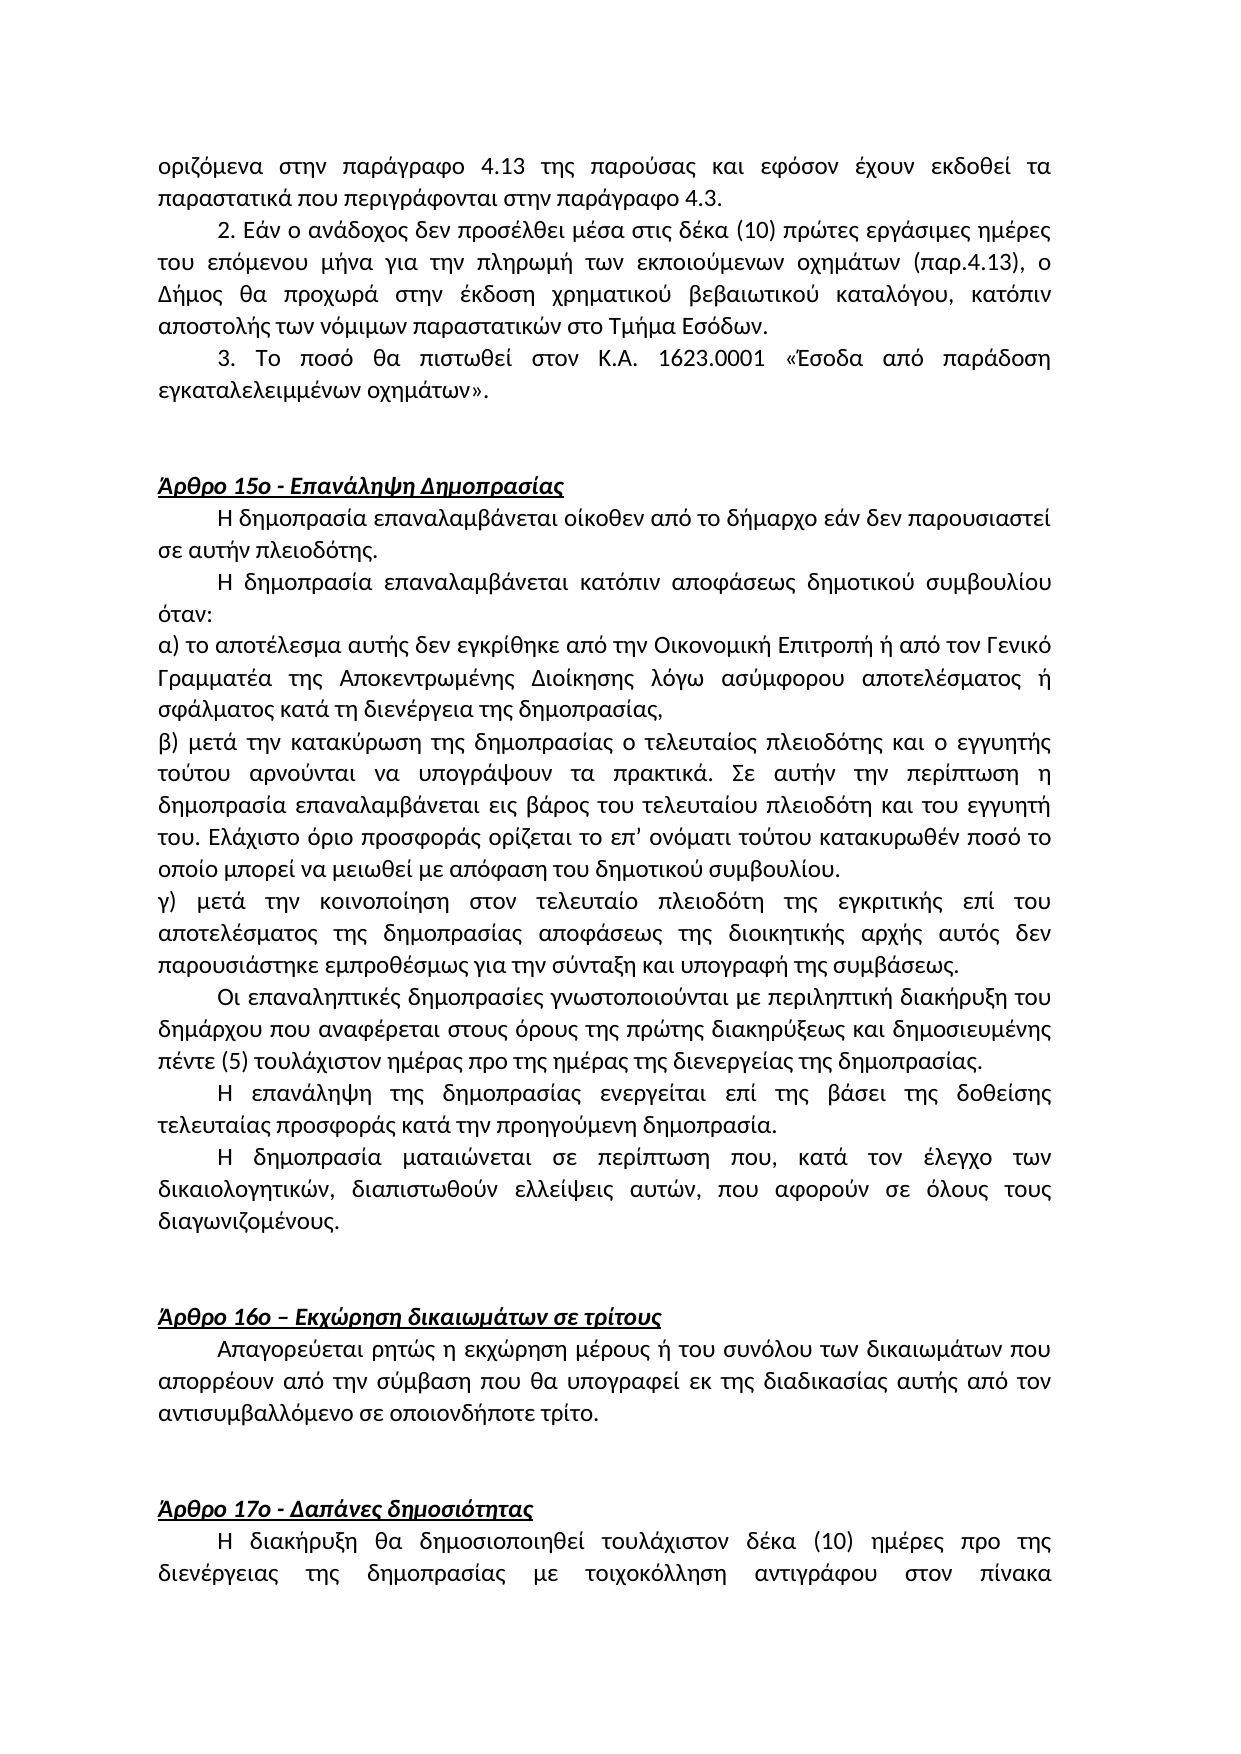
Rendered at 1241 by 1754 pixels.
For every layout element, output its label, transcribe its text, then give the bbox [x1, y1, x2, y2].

text Άρθρο 17ο - Δαπάνες δημοσιότητας [158, 1493, 1053, 1524]
text α) το αποτέλεσμα αυτής δεν εγκρίθηκε από την Οικονομική Επιτροπή ή από τον Γενικό Γραμματέα της Αποκεντρωμένης Διοίκησης λόγω ασύμφορου αποτελέσματος ή σφάλματος κατά τη διενέργεια της δημοπρασίας, [158, 630, 1053, 724]
text Η δημοπρασία επαναλαμβάνεται κατόπιν αποφάσεως δημοτικού συμβουλίου όταν: [158, 566, 1053, 628]
text 3. Το ποσό θα πιστωθεί στον Κ.Α. 1623.0001 «Έσοδα από παράδοση εγκαταλελειμμένων οχημάτων». [158, 342, 1053, 404]
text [158, 1525, 1053, 1588]
text Απαγορεύεται ρητώς η εκχώρηση μέρους ή του συνόλου των δικαιωμάτων που απορρέουν από την σύμβαση που θα υπογραφεί εκ της διαδικασίας αυτής από τον αντισυμβαλλόμενο σε οποιονδήποτε τρίτο. [158, 1333, 1053, 1428]
text Η δημοπρασία ματαιώνεται σε περίπτωση που, κατά τον έλεγχο των δικαιολογητικών, διαπιστωθούν ελλείψεις αυτών, που αφορούν σε όλους τους διαγωνιζομένους. [158, 1141, 1053, 1236]
text Οι επαναληπτικές δημοπρασίες γνωστοποιούνται με περιληπτική διακήρυξη του δημάρχου που αναφέρεται στους όρους της πρώτης διακηρύξεως και δημοσιευμένης πέντε (5) τουλάχιστον ημέρας προ της ημέρας της διενεργείας της δημοπρασίας. [158, 981, 1053, 1076]
text Άρθρο 16ο – Εκχώρηση δικαιωμάτων σε τρίτους [158, 1301, 1053, 1332]
text β) μετά την κατακύρωση της δημοπρασίας ο τελευταίος πλειοδότης και ο εγγυητής τούτου αρνούνται να υπογράψουν τα πρακτικά. Σε αυτήν την περίπτωση η δημοπρασία επαναλαμβάνεται εις βάρος του τελευταίου πλειοδότη και του εγγυητή του. Ελάχιστο όριο προσφοράς ορίζεται το επ’ ονόματι τούτου κατακυρωθέν ποσό το οποίο μπορεί να μειωθεί με απόφαση του δημοτικού συμβουλίου. [158, 726, 1053, 884]
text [158, 150, 1053, 212]
text Η δημοπρασία επαναλαμβάνεται οίκοθεν από το δήμαρχο εάν δεν παρουσιαστεί σε αυτήν πλειοδότης. [158, 502, 1053, 564]
text 2. Εάν ο ανάδοχος δεν προσέλθει μέσα στις δέκα (10) πρώτες εργάσιμες ημέρες του επόμενου μήνα για την πληρωμή των εκποιούμενων οχημάτων (παρ.4.13), ο Δήμος θα προχωρά στην έκδοση χρηματικού βεβαιωτικού καταλόγου, κατόπιν αποστολής των νόμιμων παραστατικών στο Τμήμα Εσόδων. [158, 214, 1053, 340]
text γ) μετά την κοινοποίηση στον τελευταίο πλειοδότη της εγκριτικής επί του αποτελέσματος της δημοπρασίας αποφάσεως της διοικητικής αρχής αυτός δεν παρουσιάστηκε εμπροθέσμως για την σύνταξη και υπογραφή της συμβάσεως. [158, 886, 1053, 980]
text Η επανάληψη της δημοπρασίας ενεργείται επί της βάσει της δοθείσης τελευταίας προσφοράς κατά την προηγούμενη δημοπρασία. [158, 1077, 1053, 1140]
text Άρθρο 15ο - Επανάληψη Δημοπρασίας [158, 470, 1053, 500]
